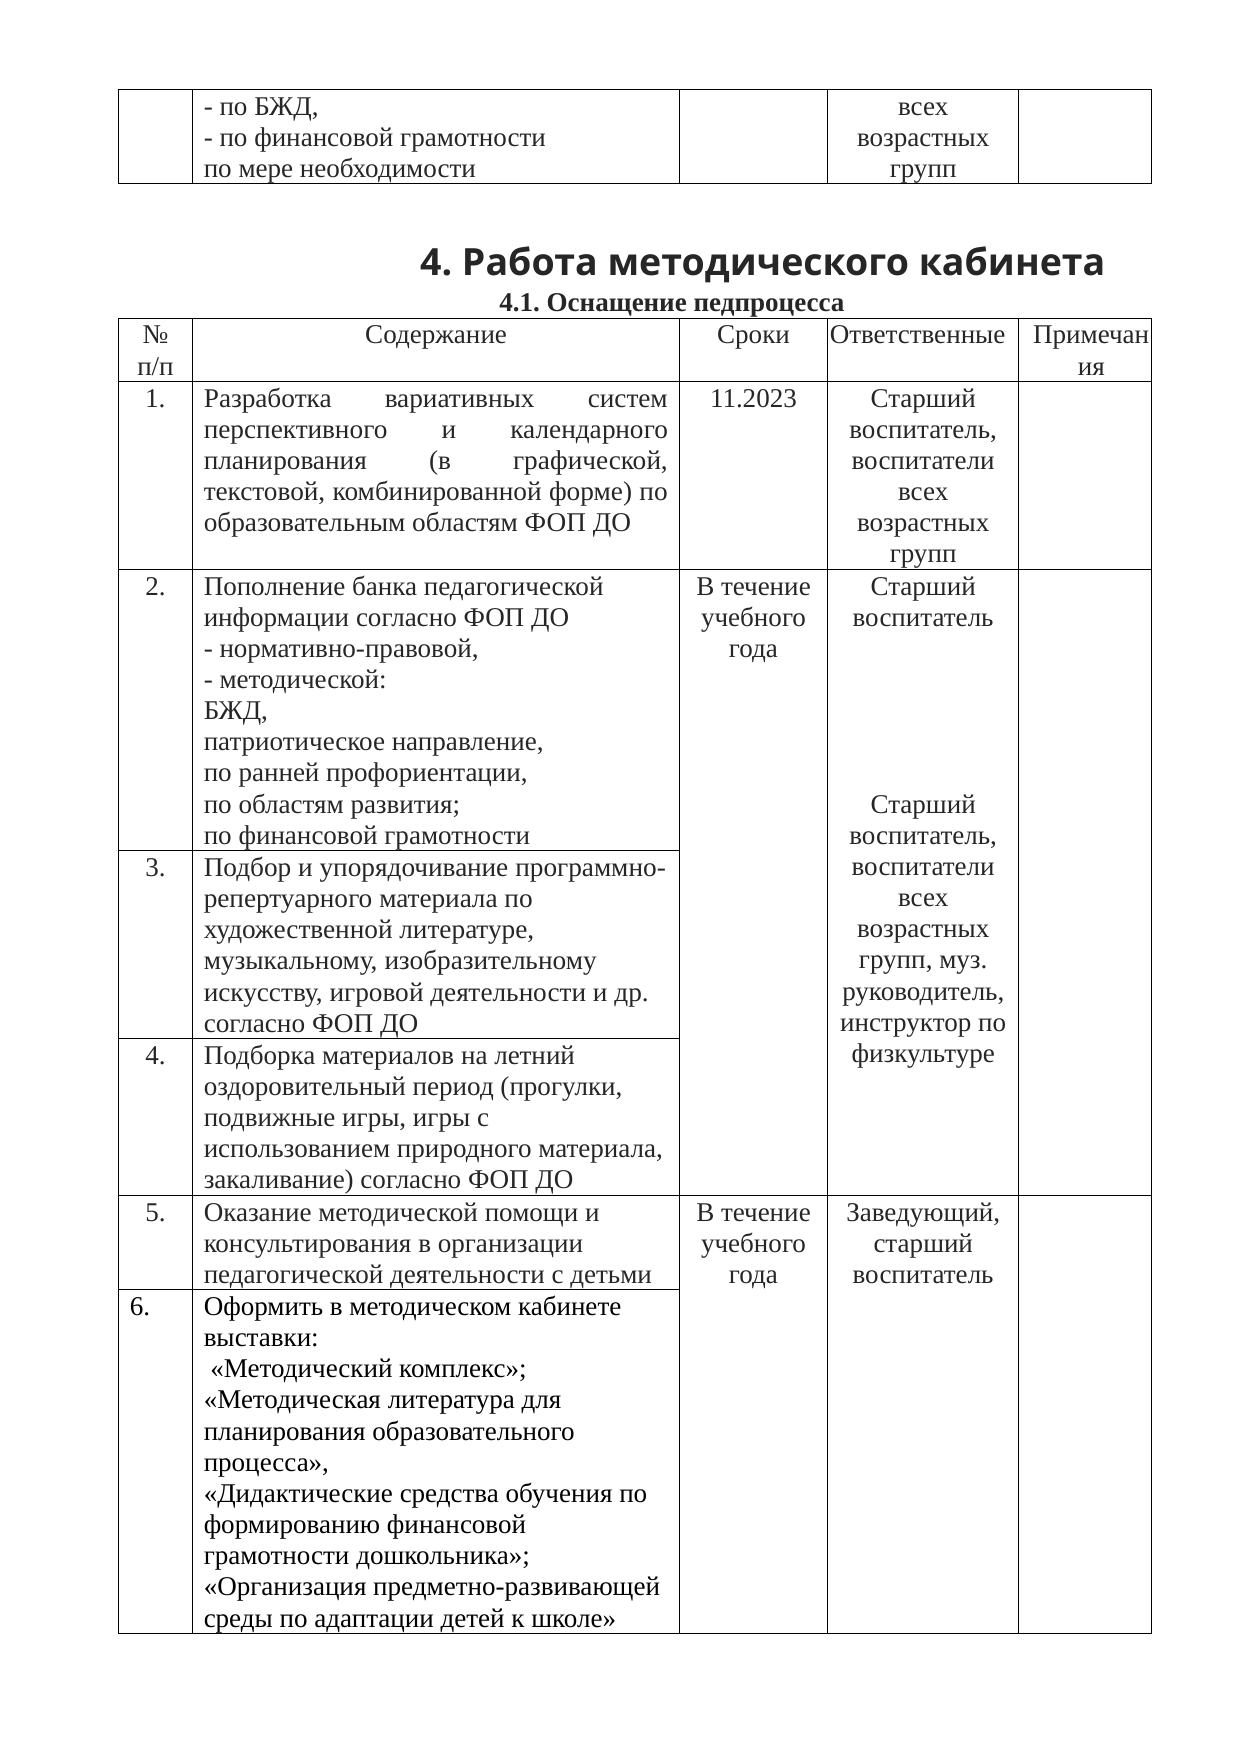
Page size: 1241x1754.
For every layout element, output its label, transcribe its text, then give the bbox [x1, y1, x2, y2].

table_cell Пополнение банка педагогической информации согласно ФОП ДО - нормативно-правовой, - методической: БЖД, патриотическое направление, по ранней профориентации, по областям развития; по финансовой грамотности [193, 570, 679, 850]
table_cell Оформить в методическом кабинете выставки: «Методический комплекс»; «Методическая литература для планирования образовательного процесса», «Дидактические средства обучения по формированию финансовой грамотности дошкольника»; «Организация предметно-развивающей среды по адаптации детей к школе» [193, 1290, 679, 1633]
table_cell [1019, 90, 1151, 183]
table_cell Оказание методической помощи и консультирования в организации педагогической деятельности с детьми [193, 1196, 679, 1289]
table_cell 11.2023 [680, 382, 827, 569]
table_header № п/п [119, 319, 192, 381]
table_cell Старший воспитатель, воспитатели всех возрастных групп [828, 382, 1018, 569]
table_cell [680, 90, 827, 183]
text 4.1. Оснащение педпроцесса [148, 286, 1196, 317]
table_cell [193, 90, 679, 183]
table_cell 2. [119, 570, 192, 850]
table_cell 1. [119, 382, 192, 569]
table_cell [828, 90, 1018, 183]
table_cell [1019, 382, 1151, 569]
table_header Содержание [193, 319, 679, 381]
table_cell 5. [119, 1196, 192, 1289]
table_cell Подбор и упорядочивание программно-репертуарного материала по художественной литературе, музыкальному, изобразительному искусству, игровой деятельности и др. согласно ФОП ДО [193, 851, 679, 1038]
table_cell Подборка материалов на летний оздоровительный период (прогулки, подвижные игры, игры с использованием природного материала, закаливание) согласно ФОП ДО [193, 1039, 679, 1195]
table_cell 3. [119, 851, 192, 1038]
table_cell [1019, 570, 1151, 1195]
table_cell В течение учебного года [680, 570, 827, 1195]
table_cell 6. [119, 1290, 192, 1633]
table_cell В течение учебного года [680, 1196, 827, 1633]
table_cell Разработка вариативных систем перспективного и календарного планирования (в графической, текстовой, комбинированной форме) по образовательным областям ФОП ДО [193, 382, 679, 569]
table_header Примечания [1019, 319, 1151, 381]
table_cell Заведующий, старший воспитатель [828, 1196, 1018, 1633]
table_cell [1019, 1196, 1151, 1633]
table_cell 6 [119, 90, 192, 183]
table_header Сроки [680, 319, 827, 381]
text 4. Работа методического кабинета [148, 235, 1196, 286]
table_cell Старший воспитатель Старший воспитатель, воспитатели всех возрастных групп, муз. руководитель, инструктор по физкультуре [828, 570, 1018, 1195]
table_cell 4. [119, 1039, 192, 1195]
table_header Ответственные [828, 319, 1018, 381]
